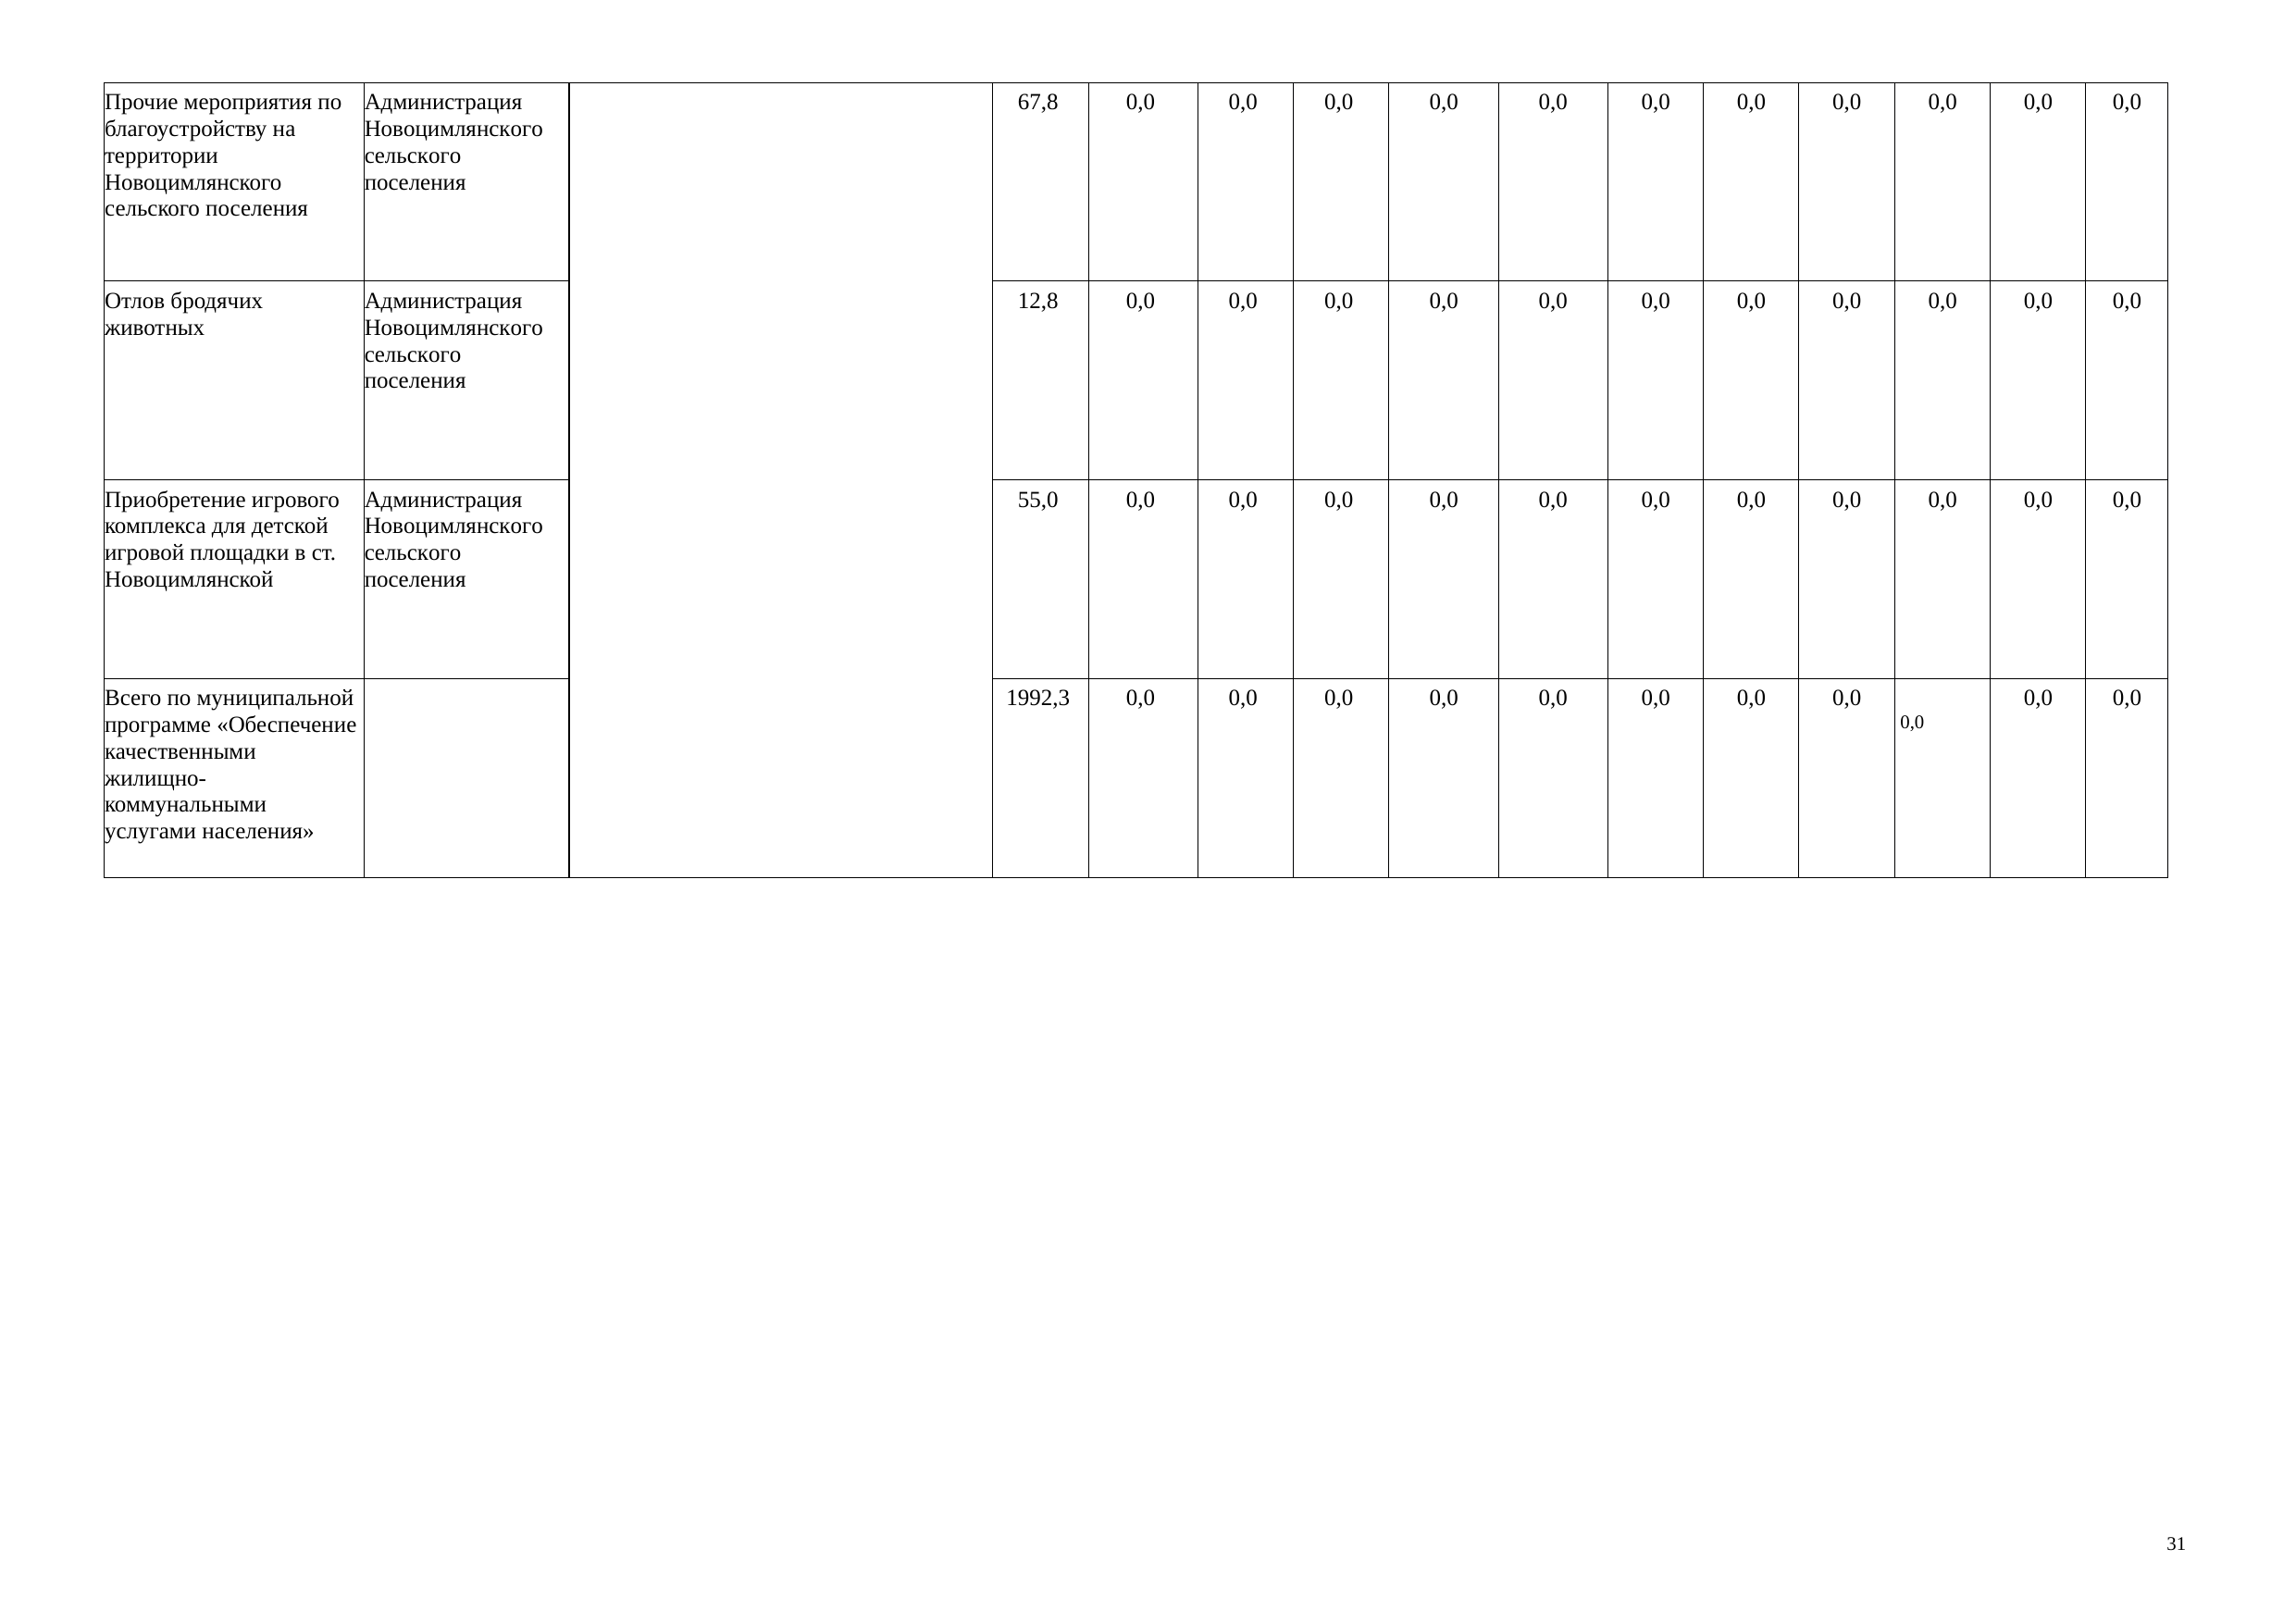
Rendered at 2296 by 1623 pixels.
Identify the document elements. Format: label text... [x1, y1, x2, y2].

table_cell 0,0 [1294, 281, 1388, 479]
table_cell 0,0 [1895, 281, 1990, 479]
table_cell 0,0 [1499, 679, 1607, 876]
table_cell 0,0 [1799, 480, 1894, 678]
table_cell 0,0 [2086, 480, 2167, 678]
table_cell 0,0 [1198, 480, 1293, 678]
table_cell Прочие мероприятия по благоустройству на территории Новоцимлянского сельского поселения [105, 83, 364, 280]
table_cell 0,0 [1895, 679, 1990, 876]
table_cell 0,0 [1294, 83, 1388, 280]
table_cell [365, 83, 568, 280]
table_cell 0,0 [1608, 83, 1703, 280]
table_cell 0,0 [1089, 83, 1198, 280]
table_cell 0,0 [1895, 83, 1990, 280]
table_cell 12,8 [993, 281, 1088, 479]
table_cell 0,0 [1704, 480, 1798, 678]
table_cell 0,0 [1499, 83, 1607, 280]
table_cell 0,0 [2086, 83, 2167, 280]
table_cell 0,0 [1389, 679, 1498, 876]
table_cell 0,0 [2086, 679, 2167, 876]
table_cell 0,0 [1799, 679, 1894, 876]
table_cell 0,0 [1089, 480, 1198, 678]
table_cell 0,0 [1294, 480, 1388, 678]
table_cell 0,0 [1991, 480, 2085, 678]
table_cell 0,0 [1499, 480, 1607, 678]
table_cell Приобретение игрового комплекса для детской игровой площадки в ст. Новоцимлянской [105, 480, 364, 678]
table_cell 0,0 [1389, 480, 1498, 678]
table_cell 0,0 [1089, 679, 1198, 876]
table_cell [365, 679, 568, 876]
table_cell 0,0 [1198, 281, 1293, 479]
table_cell 1992,3 [993, 679, 1088, 876]
table_cell 0,0 [1799, 83, 1894, 280]
table_cell 0,0 [1799, 281, 1894, 479]
table_cell 0,0 [1499, 281, 1607, 479]
table_cell 0,0 [1704, 281, 1798, 479]
table_cell 0,0 [1198, 679, 1293, 876]
table_cell Администрация Новоцимлянского сельского поселения [365, 281, 568, 479]
table_cell 0,0 [1608, 480, 1703, 678]
table_cell 0,0 [1895, 480, 1990, 678]
table_cell 0,0 [1089, 281, 1198, 479]
table_cell Администрация Новоцимлянского сельского поселения [365, 480, 568, 678]
table_cell 0,0 [1198, 83, 1293, 280]
table_cell 0,0 [1991, 83, 2085, 280]
table_cell 0,0 [2086, 281, 2167, 479]
table_cell 0,0 [1704, 83, 1798, 280]
table_cell Отлов бродячих животных [105, 281, 364, 479]
table_cell 0,0 [1389, 281, 1498, 479]
table_cell 0,0 [1608, 281, 1703, 479]
table_cell 0,0 [1704, 679, 1798, 876]
table_cell Всего по муниципальной программе «Обеспечение качественными жилищно-коммунальными услугами населения» [105, 679, 364, 876]
table_cell 0,0 [1389, 83, 1498, 280]
table_cell 55,0 [993, 480, 1088, 678]
table_cell 0,0 [1991, 281, 2085, 479]
table_cell 0,0 [1991, 679, 2085, 876]
table_cell 0,0 [1608, 679, 1703, 876]
table_cell 0,0 [1294, 679, 1388, 876]
table_cell 67,8 [993, 83, 1088, 280]
